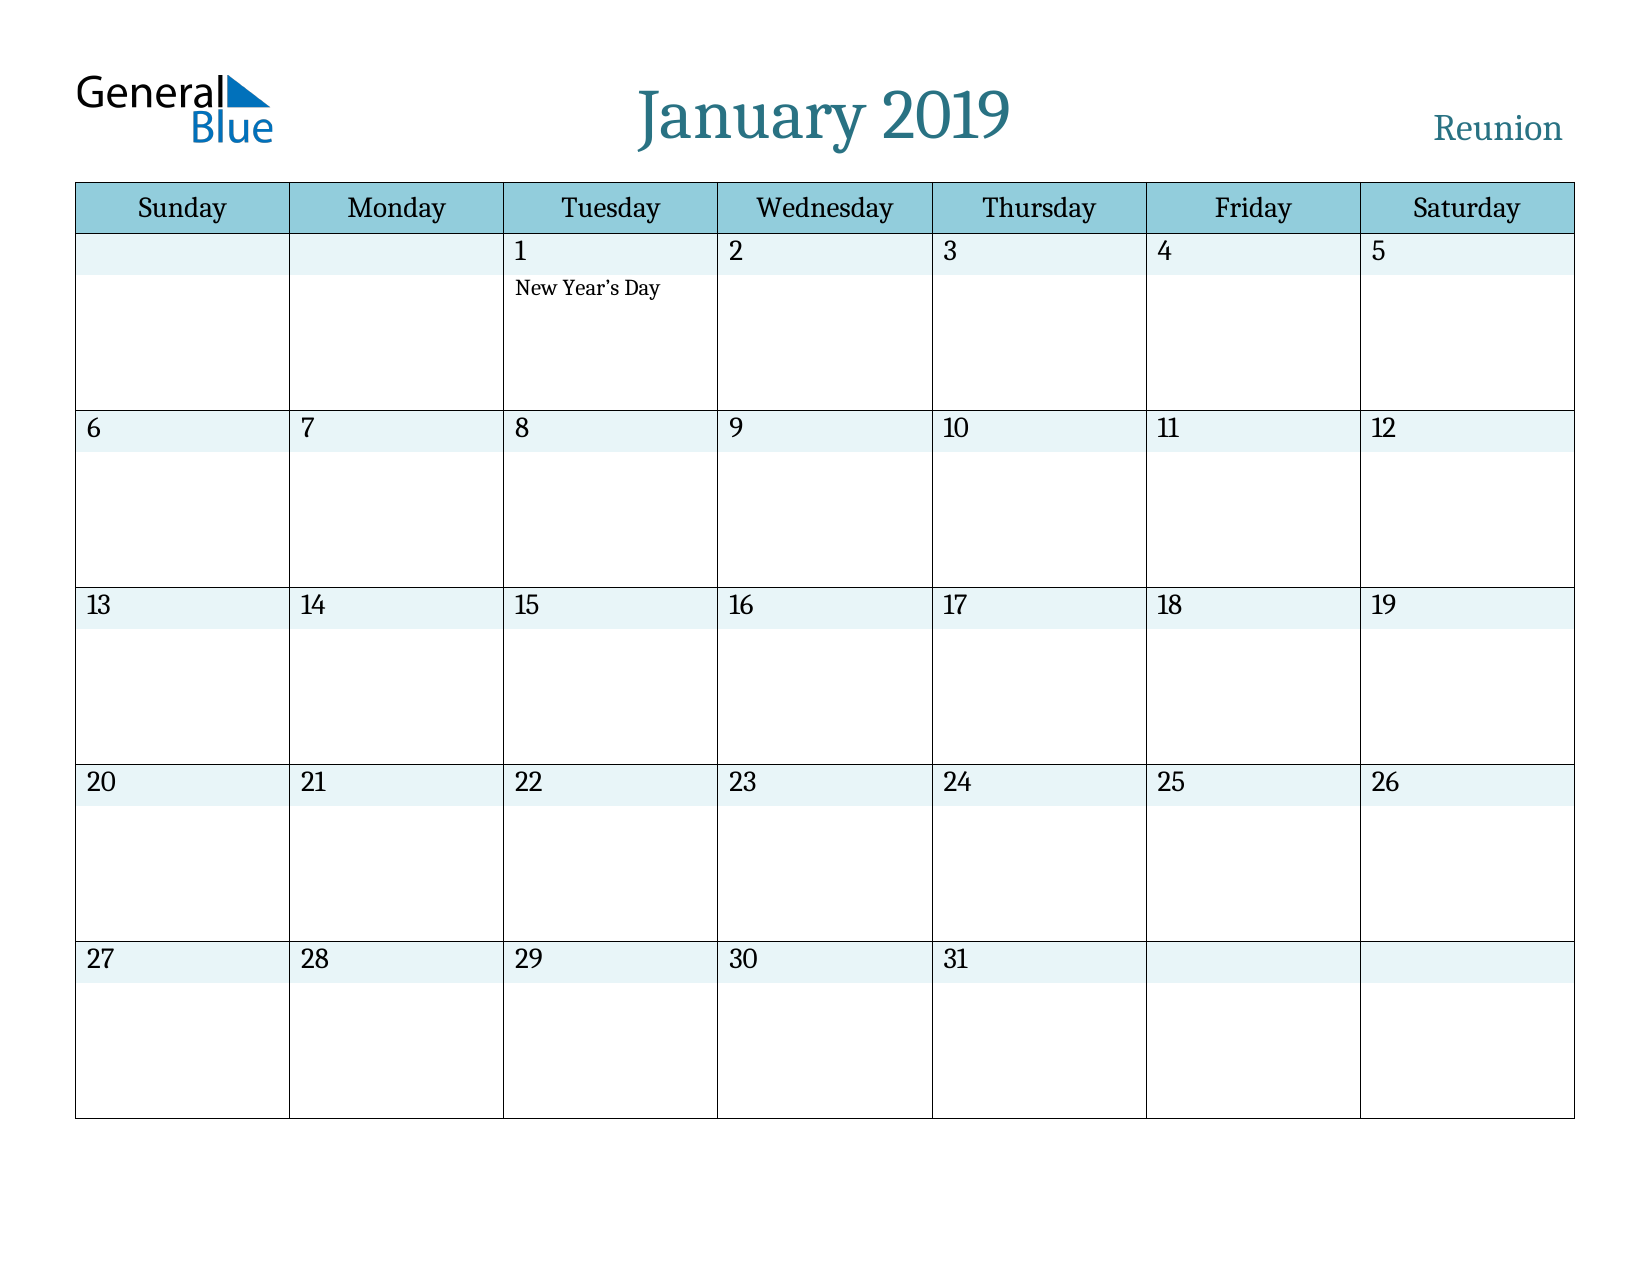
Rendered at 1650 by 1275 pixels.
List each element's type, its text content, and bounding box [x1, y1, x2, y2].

table_cell 4 [1147, 234, 1360, 275]
table_cell Sunday [76, 183, 289, 233]
table_cell 24 [933, 765, 1146, 806]
table_cell [718, 806, 932, 941]
table_cell 7 [290, 411, 503, 452]
table_cell [76, 275, 289, 410]
table_cell New Year’s Day [504, 275, 717, 410]
table_cell [1147, 942, 1360, 983]
table_cell 16 [718, 588, 932, 629]
table_cell [1147, 806, 1360, 941]
table_cell 3 [933, 234, 1146, 275]
table_cell [290, 452, 503, 587]
table_cell [933, 452, 1146, 587]
table_cell Saturday [1361, 183, 1574, 233]
table_cell Wednesday [718, 183, 932, 233]
table_cell 1 [504, 234, 717, 275]
table_cell [1147, 629, 1360, 764]
table_cell 31 [933, 942, 1146, 983]
table_cell 12 [1361, 411, 1574, 452]
table_cell [718, 452, 932, 587]
table_cell 25 [1147, 765, 1360, 806]
table_cell Tuesday [504, 183, 717, 233]
table_cell 5 [1361, 234, 1574, 275]
table_cell Friday [1147, 183, 1360, 233]
table_cell Monday [290, 183, 503, 233]
table_cell 29 [504, 942, 717, 983]
table_cell [718, 983, 932, 1118]
table_cell 28 [290, 942, 503, 983]
table_cell [1361, 452, 1574, 587]
table_cell 8 [504, 411, 717, 452]
table_cell [1361, 629, 1574, 764]
table_cell [76, 806, 289, 941]
table_cell [1361, 983, 1574, 1118]
table_cell 6 [76, 411, 289, 452]
table_cell [504, 629, 717, 764]
table_cell [76, 629, 289, 764]
table_cell 19 [1361, 588, 1574, 629]
table_cell [933, 629, 1146, 764]
table_cell [1361, 806, 1574, 941]
table_cell [1147, 983, 1360, 1118]
table_cell 22 [504, 765, 717, 806]
table_cell [1361, 275, 1574, 410]
table_cell [718, 275, 932, 410]
table_cell 26 [1361, 765, 1574, 806]
table_cell [290, 806, 503, 941]
table_cell [1361, 942, 1574, 983]
table_cell 13 [76, 588, 289, 629]
table_cell 30 [718, 942, 932, 983]
table_cell [718, 629, 932, 764]
table_cell Thursday [933, 183, 1146, 233]
table_cell [933, 806, 1146, 941]
table_cell 2 [718, 234, 932, 275]
table_cell [76, 452, 289, 587]
table_cell [290, 983, 503, 1118]
table_cell 15 [504, 588, 717, 629]
table_cell 9 [718, 411, 932, 452]
table_cell [504, 806, 717, 941]
table_header Reunion [1146, 75, 1574, 182]
table_cell [290, 629, 503, 764]
table_cell 10 [933, 411, 1146, 452]
table_cell [1147, 452, 1360, 587]
table_cell 14 [290, 588, 503, 629]
table_cell 11 [1147, 411, 1360, 452]
table_cell 18 [1147, 588, 1360, 629]
table_cell [933, 983, 1146, 1118]
table_cell [76, 234, 289, 275]
table_header January 2019 [504, 75, 1146, 182]
table_cell [290, 234, 503, 275]
table_cell [290, 275, 503, 410]
table_cell [504, 452, 717, 587]
table_cell 23 [718, 765, 932, 806]
table_cell 20 [76, 765, 289, 806]
table_cell 17 [933, 588, 1146, 629]
table_cell [1147, 275, 1360, 410]
picture [77, 75, 273, 143]
table_cell [76, 983, 289, 1118]
table_cell 27 [76, 942, 289, 983]
table_cell [933, 275, 1146, 410]
table_cell [504, 983, 717, 1118]
table_cell 21 [290, 765, 503, 806]
table_header [76, 75, 503, 182]
